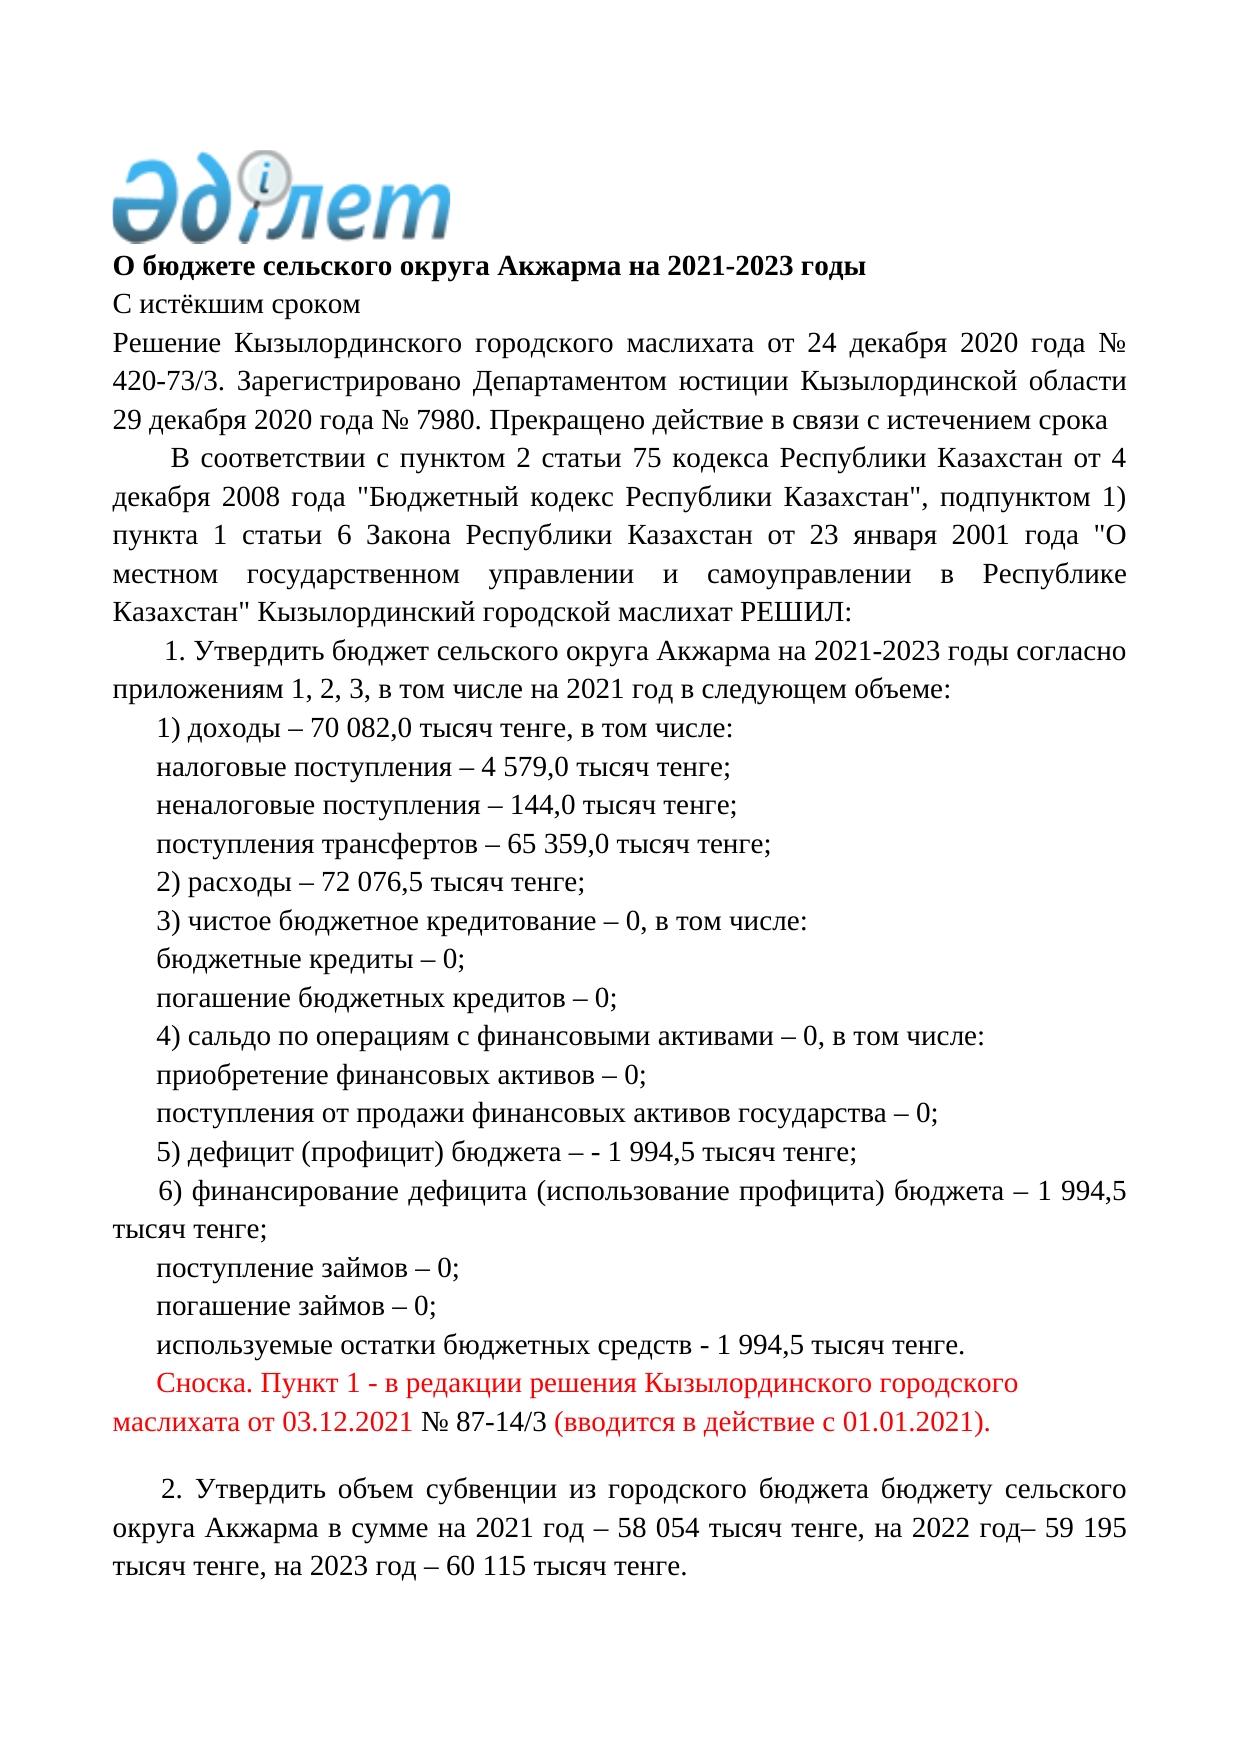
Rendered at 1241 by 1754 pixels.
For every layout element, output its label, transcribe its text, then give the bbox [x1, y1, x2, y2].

text Сноска. Пункт 1 - в редакции решения Кызылординского городского маслихата от 03.12.2021 № 87-14/3 (вводится в действие с 01.01.2021). [112, 1365, 1128, 1468]
text 5) дефицит (профицит) бюджета – - 1 994,5 тысяч тенге; [112, 1134, 1128, 1168]
text О бюджете сельского округа Акжарма на 2021-2023 годы [112, 248, 1128, 281]
text погашение займов – 0; [112, 1288, 1128, 1322]
text 3) чистое бюджетное кредитование – 0, в том числе: [112, 903, 1128, 936]
picture [112, 150, 451, 244]
text 2) расходы – 72 076,5 тысяч тенге; [112, 864, 1128, 898]
text Решение Кызылординского городского маслихата от 24 декабря 2020 года № 420-73/3. Зарегистрировано Департаментом юстиции Кызылординской области 29 декабря 2020 года № 7980. Прекращено действие в связи с истечением срока [112, 325, 1128, 435]
text поступления трансфертов – 65 359,0 тысяч тенге; [112, 826, 1128, 859]
text бюджетные кредиты – 0; [112, 941, 1128, 975]
text 4) сальдо по операциям с финансовыми активами – 0, в том числе: [112, 1018, 1128, 1052]
text приобретение финансовых активов – 0; [112, 1057, 1128, 1091]
text налоговые поступления – 4 579,0 тысяч тенге; [112, 749, 1128, 782]
text 1) доходы – 70 082,0 тысяч тенге, в том числе: [112, 710, 1128, 744]
text неналоговые поступления – 144,0 тысяч тенге; [112, 787, 1128, 821]
text 6) финансирование дефицита (использование профицита) бюджета – 1 994,5 тысяч тенге; [112, 1173, 1128, 1245]
text С истёкшим сроком [112, 286, 1128, 320]
text поступление займов – 0; [112, 1250, 1128, 1283]
text используемые остатки бюджетных средств - 1 994,5 тысяч тенге. [112, 1327, 1128, 1360]
text 2. Утвердить объем субвенции из городского бюджета бюджету сельского округа Акжарма в сумме на 2021 год – 58 054 тысяч тенге, на 2022 год– 59 195 тысяч тенге, на 2023 год – 60 115 тысяч тенге. [112, 1471, 1128, 1582]
text 1. Утвердить бюджет сельского округа Акжарма на 2021-2023 годы согласно приложениям 1, 2, 3, в том числе на 2021 год в следующем объеме: [112, 633, 1128, 705]
text поступления от продажи финансовых активов государства – 0; [112, 1096, 1128, 1129]
text В соответствии с пунктом 2 статьи 75 кодекса Республики Казахстан от 4 декабря 2008 года "Бюджетный кодекс Республики Казахстан", подпунктом 1) пункта 1 статьи 6 Закона Республики Казахстан от 23 января 2001 года "О местном государственном управлении и самоуправлении в Республике Казахстан" Кызылординский городской маслихат РЕШИЛ: [112, 440, 1128, 628]
text погашение бюджетных кредитов – 0; [112, 980, 1128, 1013]
